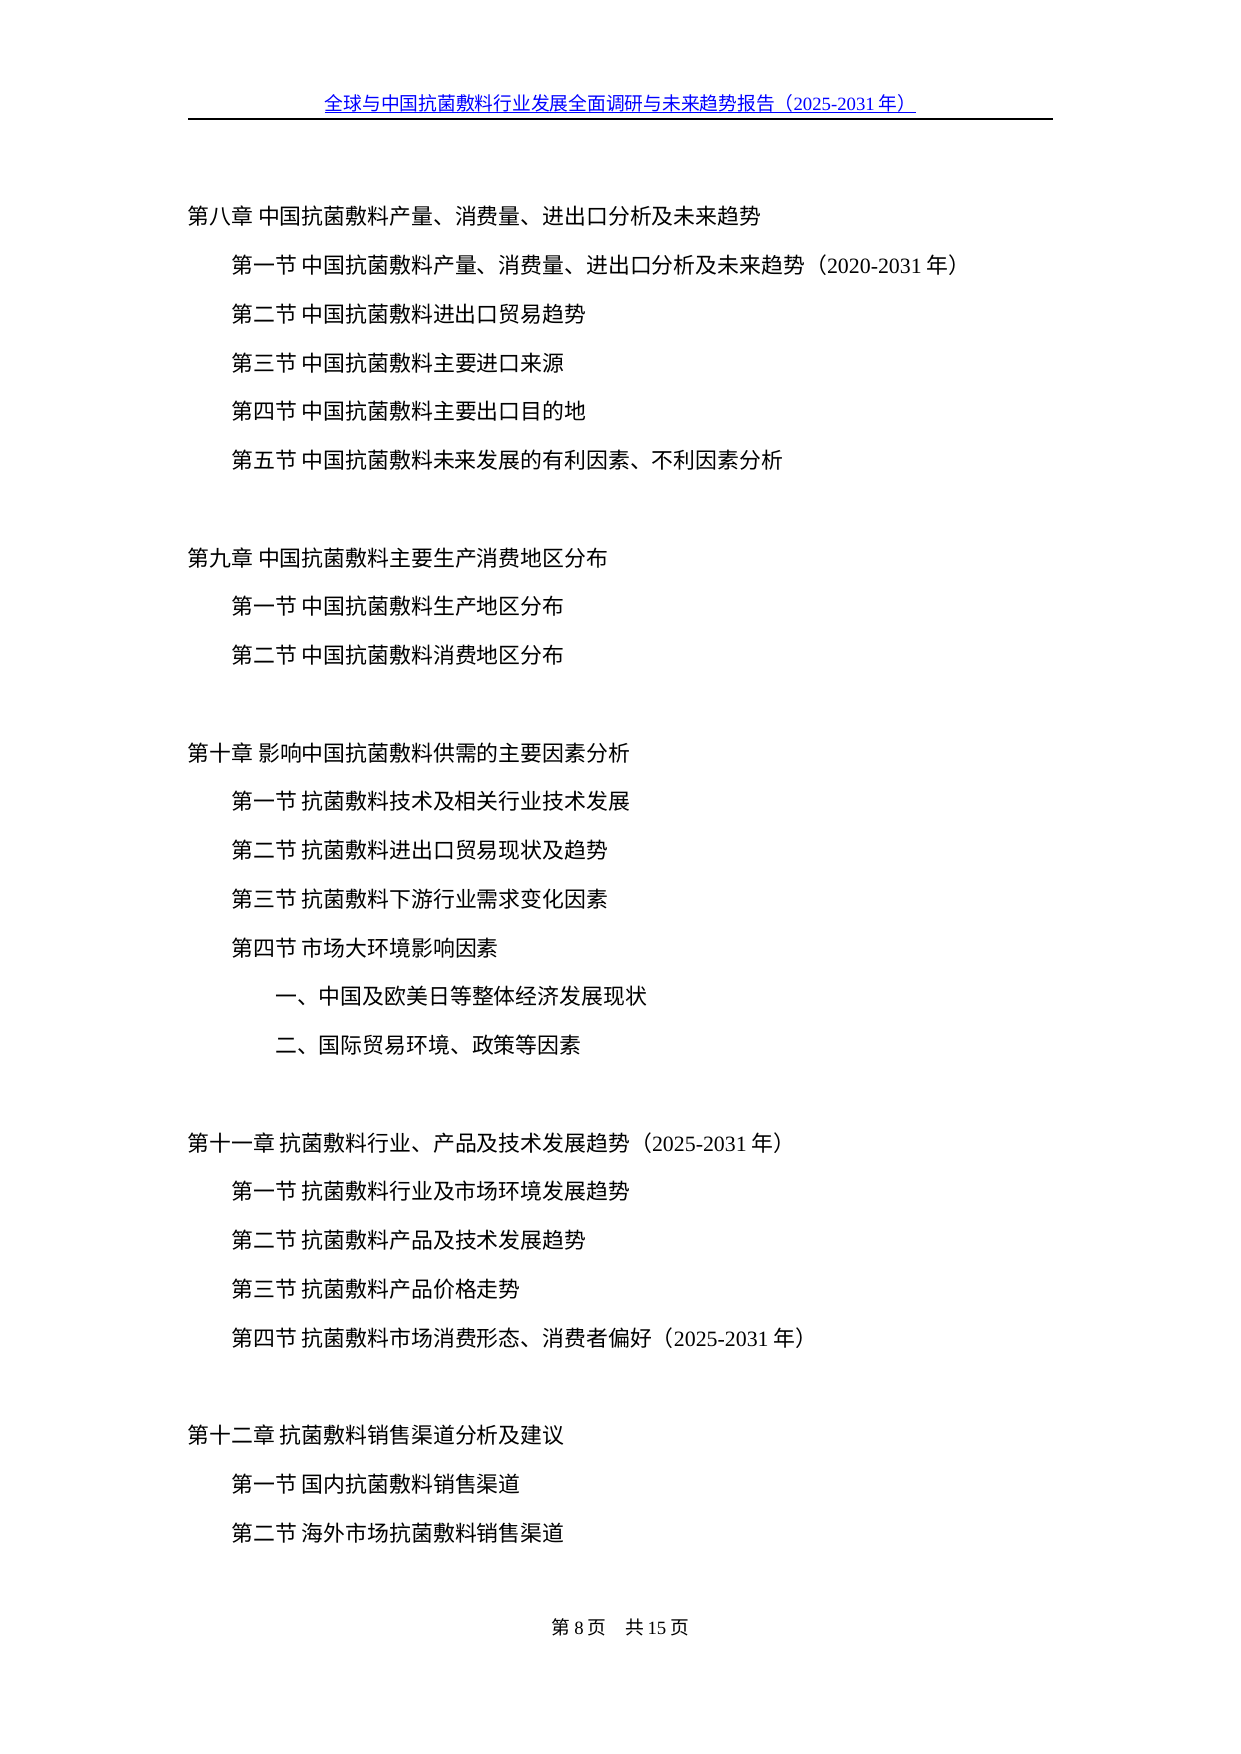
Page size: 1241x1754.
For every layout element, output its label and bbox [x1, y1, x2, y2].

text [187, 150, 1053, 1548]
